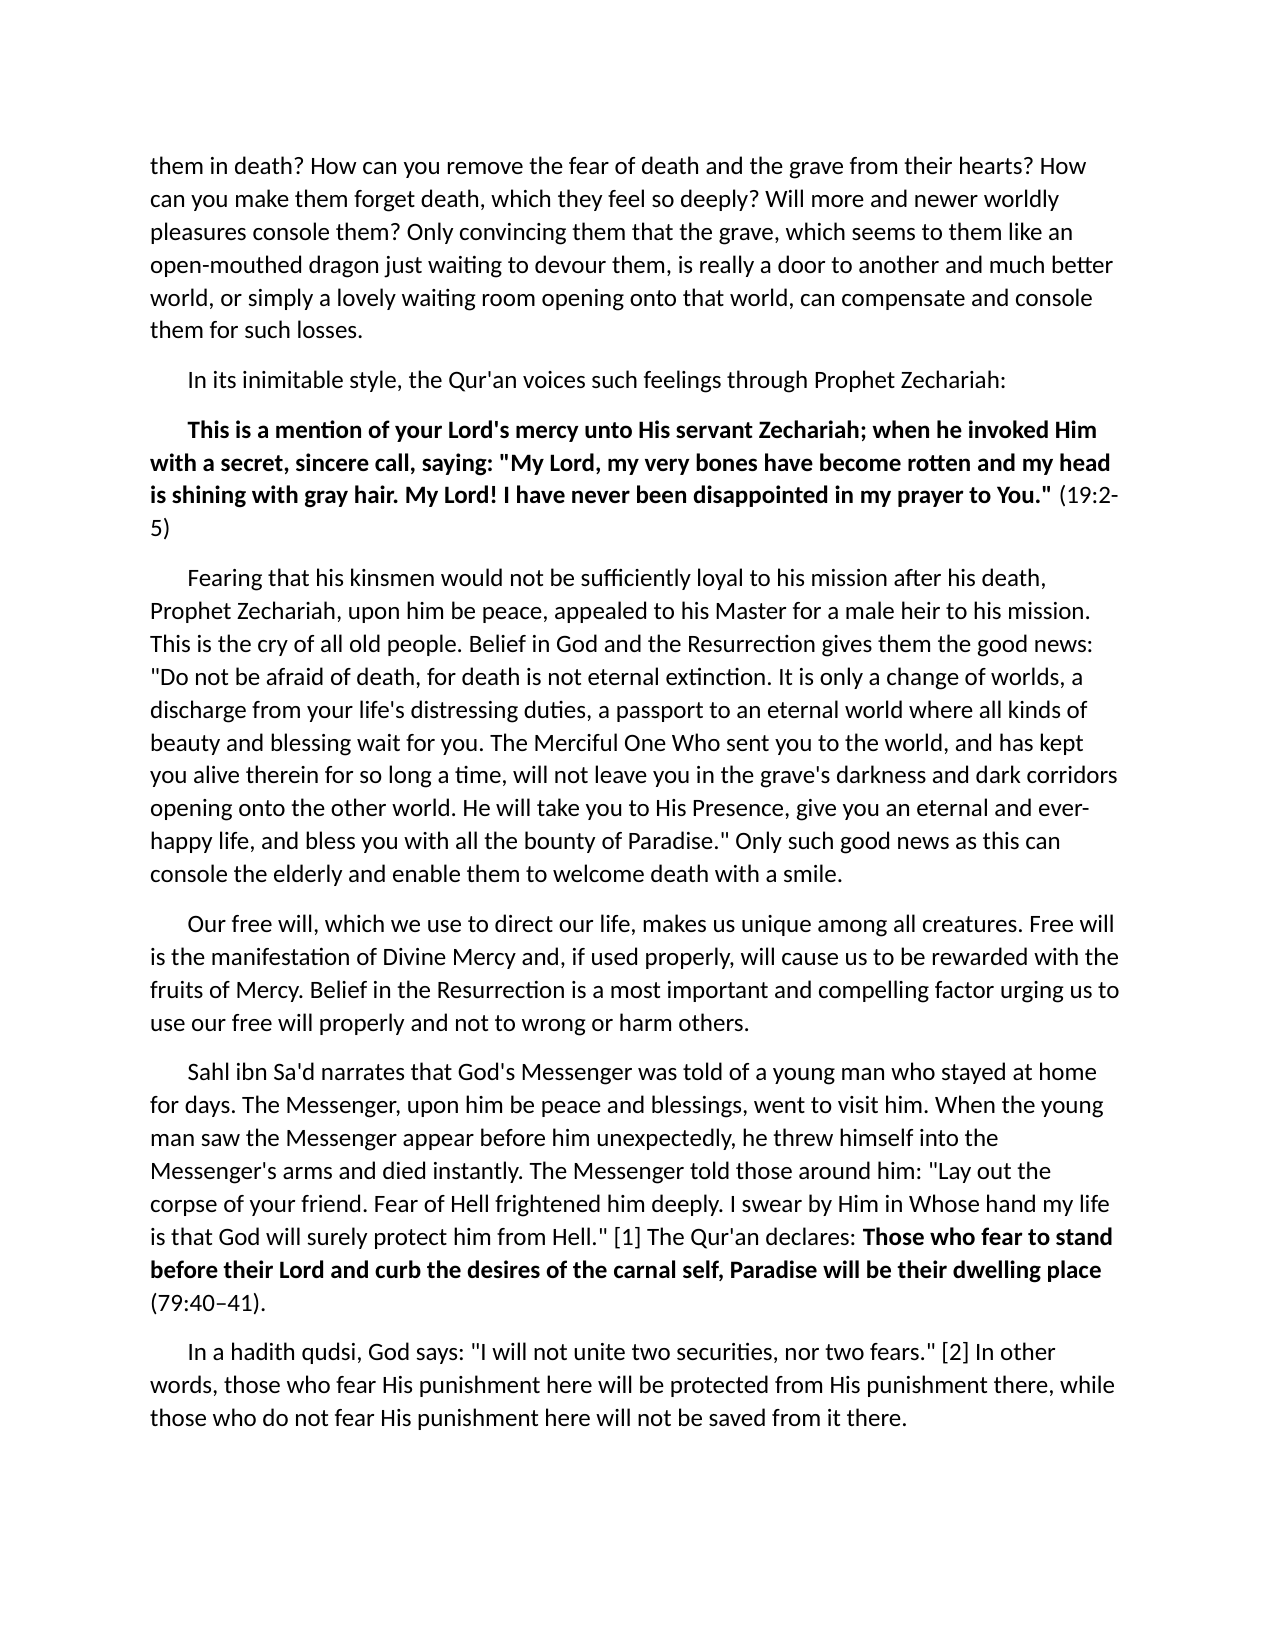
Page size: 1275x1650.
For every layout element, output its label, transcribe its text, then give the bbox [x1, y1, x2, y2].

text Fearing that his kinsmen would not be sufficiently loyal to his mission after his death, Prophet Zechariah, upon him be peace, appealed to his Master for a male heir to his mission. This is the cry of all old people. Belief in God and the Resurrection gives them the good news: "Do not be afraid of death, for death is not eternal extinction. It is only a change of worlds, a discharge from your life's distressing duties, a passport to an eternal world where all kinds of beauty and blessing wait for you. The Merciful One Who sent you to the world, and has kept you alive therein for so long a time, will not leave you in the grave's darkness and dark corridors opening onto the other world. He will take you to His Presence, give you an eternal and ever-happy life, and bless you with all the bounty of Paradise." Only such good news as this can console the elderly and enable them to welcome death with a smile. [150, 562, 1125, 889]
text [150, 150, 1125, 345]
text Sahl ibn Sa'd narrates that God's Messenger was told of a young man who stayed at home for days. The Messenger, upon him be peace and blessings, went to visit him. When the young man saw the Messenger appear before him unexpectedly, he threw himself into the Messenger's arms and died instantly. The Messenger told those around him: "Lay out the corpse of your friend. Fear of Hell frightened him deeply. I swear by Him in Whose hand my life is that God will surely protect him from Hell." [1] The Qur'an declares: Those who fear to stand before their Lord and curb the desires of the carnal self, Paradise will be their dwelling place (79:40–41). [150, 1056, 1125, 1317]
text This is a mention of your Lord's mercy unto His servant Zechariah; when he invoked Him with a secret, sincere call, saying: "My Lord, my very bones have become rotten and my head is shining with gray hair. My Lord! I have never been disappointed in my prayer to You." (19:2-5) [150, 414, 1125, 543]
text Our free will, which we use to direct our life, makes us unique among all creatures. Free will is the manifestation of Divine Mercy and, if used properly, will cause us to be rewarded with the fruits of Mercy. Belief in the Resurrection is a most important and compelling factor urging us to use our free will properly and not to wrong or harm others. [150, 908, 1125, 1037]
text In its inimitable style, the Qur'an voices such feelings through Prophet Zechariah: [150, 364, 1125, 395]
text In a hadith qudsi, God says: "I will not unite two securities, nor two fears." [2] In other words, those who fear His punishment here will be protected from His punishment there, while those who do not fear His punishment here will not be saved from it there. [150, 1336, 1125, 1433]
